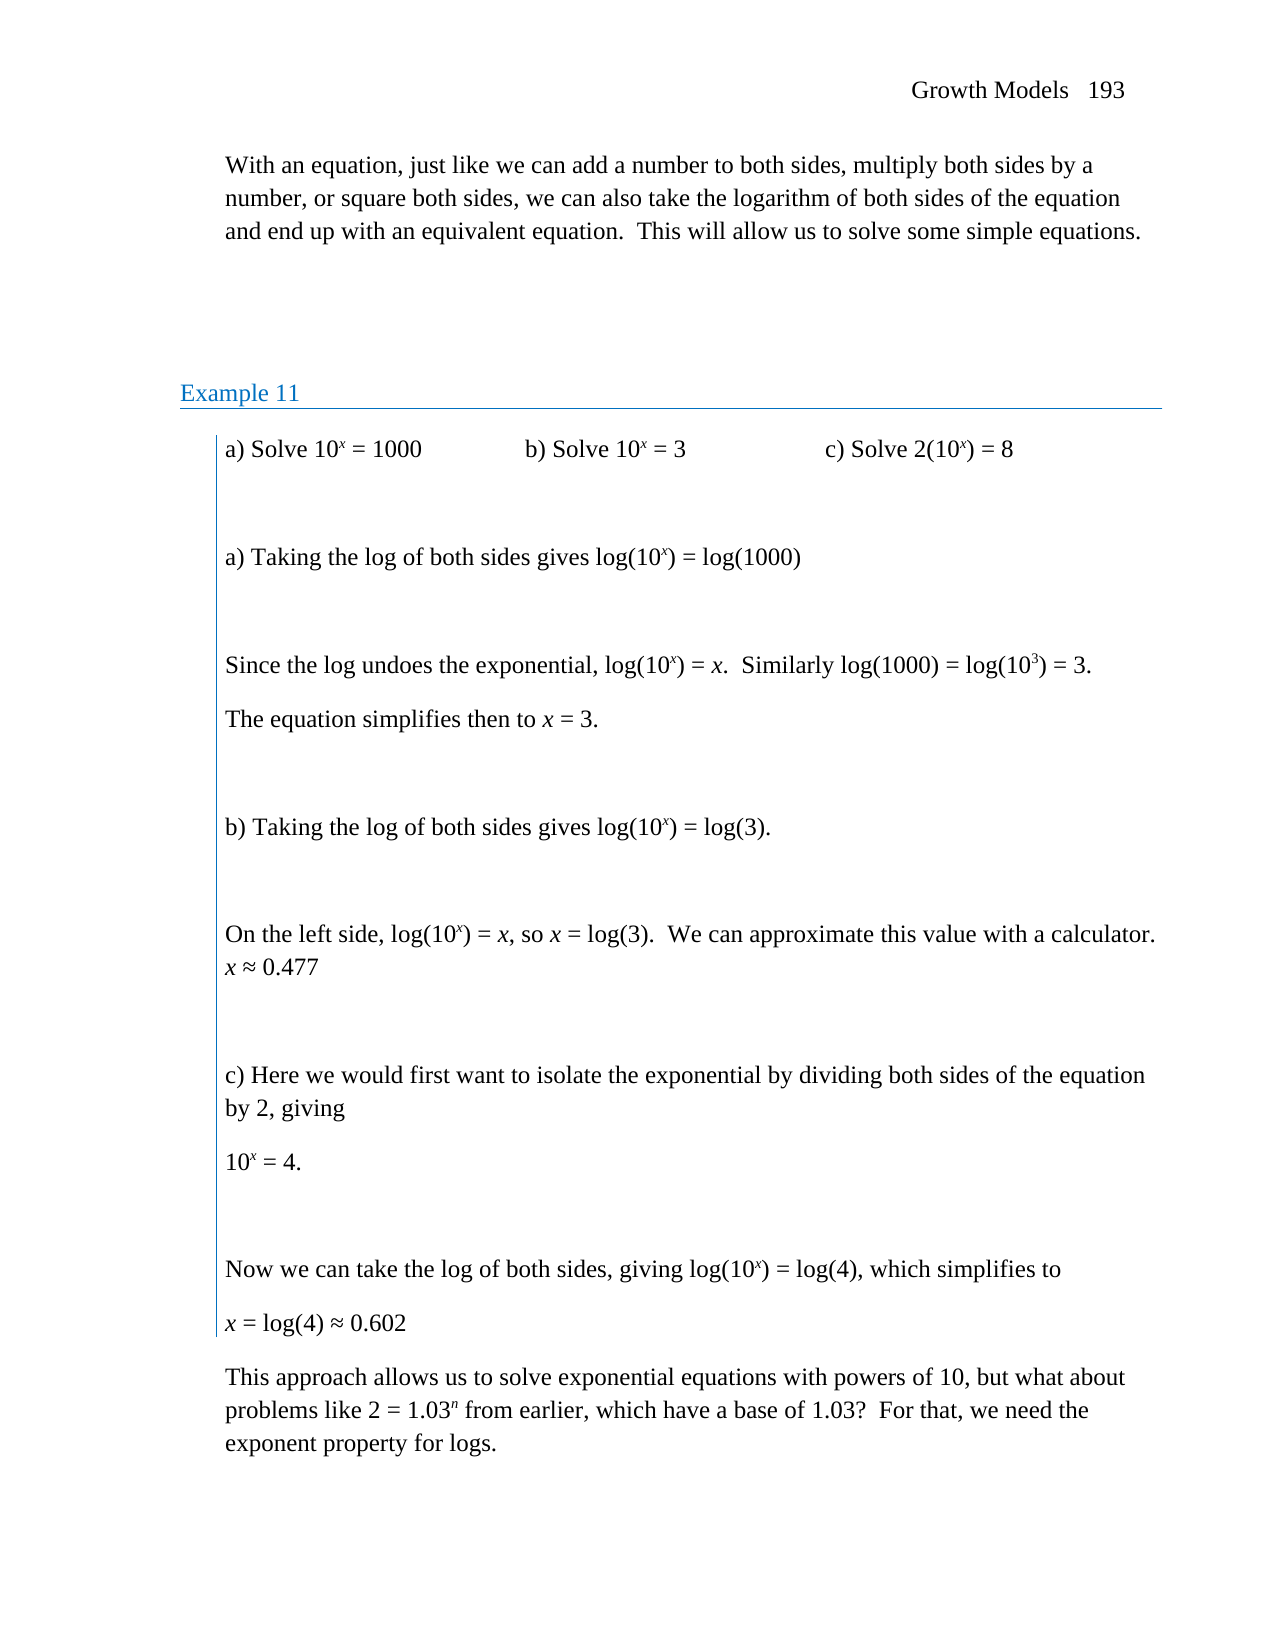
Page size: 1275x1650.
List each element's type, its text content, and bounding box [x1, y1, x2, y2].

text Now we can take the log of both sides, giving log(10x) = log(4), which simplifies to [217, 1254, 1162, 1283]
text Since the log undoes the exponential, log(10x) = x. Similarly log(1000) = log(103) = 3. [217, 650, 1162, 679]
text c) Here we would first want to isolate the exponential by dividing both sides of the equation by 2, giving [217, 1060, 1162, 1122]
text b) Taking the log of both sides gives log(10x) = log(3). [217, 812, 1162, 840]
text With an equation, just like we can add a number to both sides, multiply both sides by a number, or square both sides, we can also take the logarithm of both sides of the equation and end up with an equivalent equation. This will allow us to solve some simple equations. [225, 150, 1162, 245]
text This approach allows us to solve exponential equations with powers of 10, but what about problems like 2 = 1.03n from earlier, which have a base of 1.03? For that, we need the exponent property for logs. [225, 1362, 1162, 1457]
text Example 11 [180, 378, 1162, 408]
text a) Taking the log of both sides gives log(10x) = log(1000) [217, 542, 1162, 571]
text The equation simplifies then to x = 3. [217, 704, 1162, 733]
text On the left side, log(10x) = x, so x = log(3). We can approximate this value with a calculator. x ≈ 0.477 [217, 919, 1162, 981]
text 10x = 4. [217, 1147, 1162, 1176]
text a) Solve 10x = 1000 b) Solve 10x = 3 c) Solve 2(10x) = 8 [216, 434, 1162, 463]
text x = log(4) ≈ 0.602 [217, 1308, 1162, 1337]
